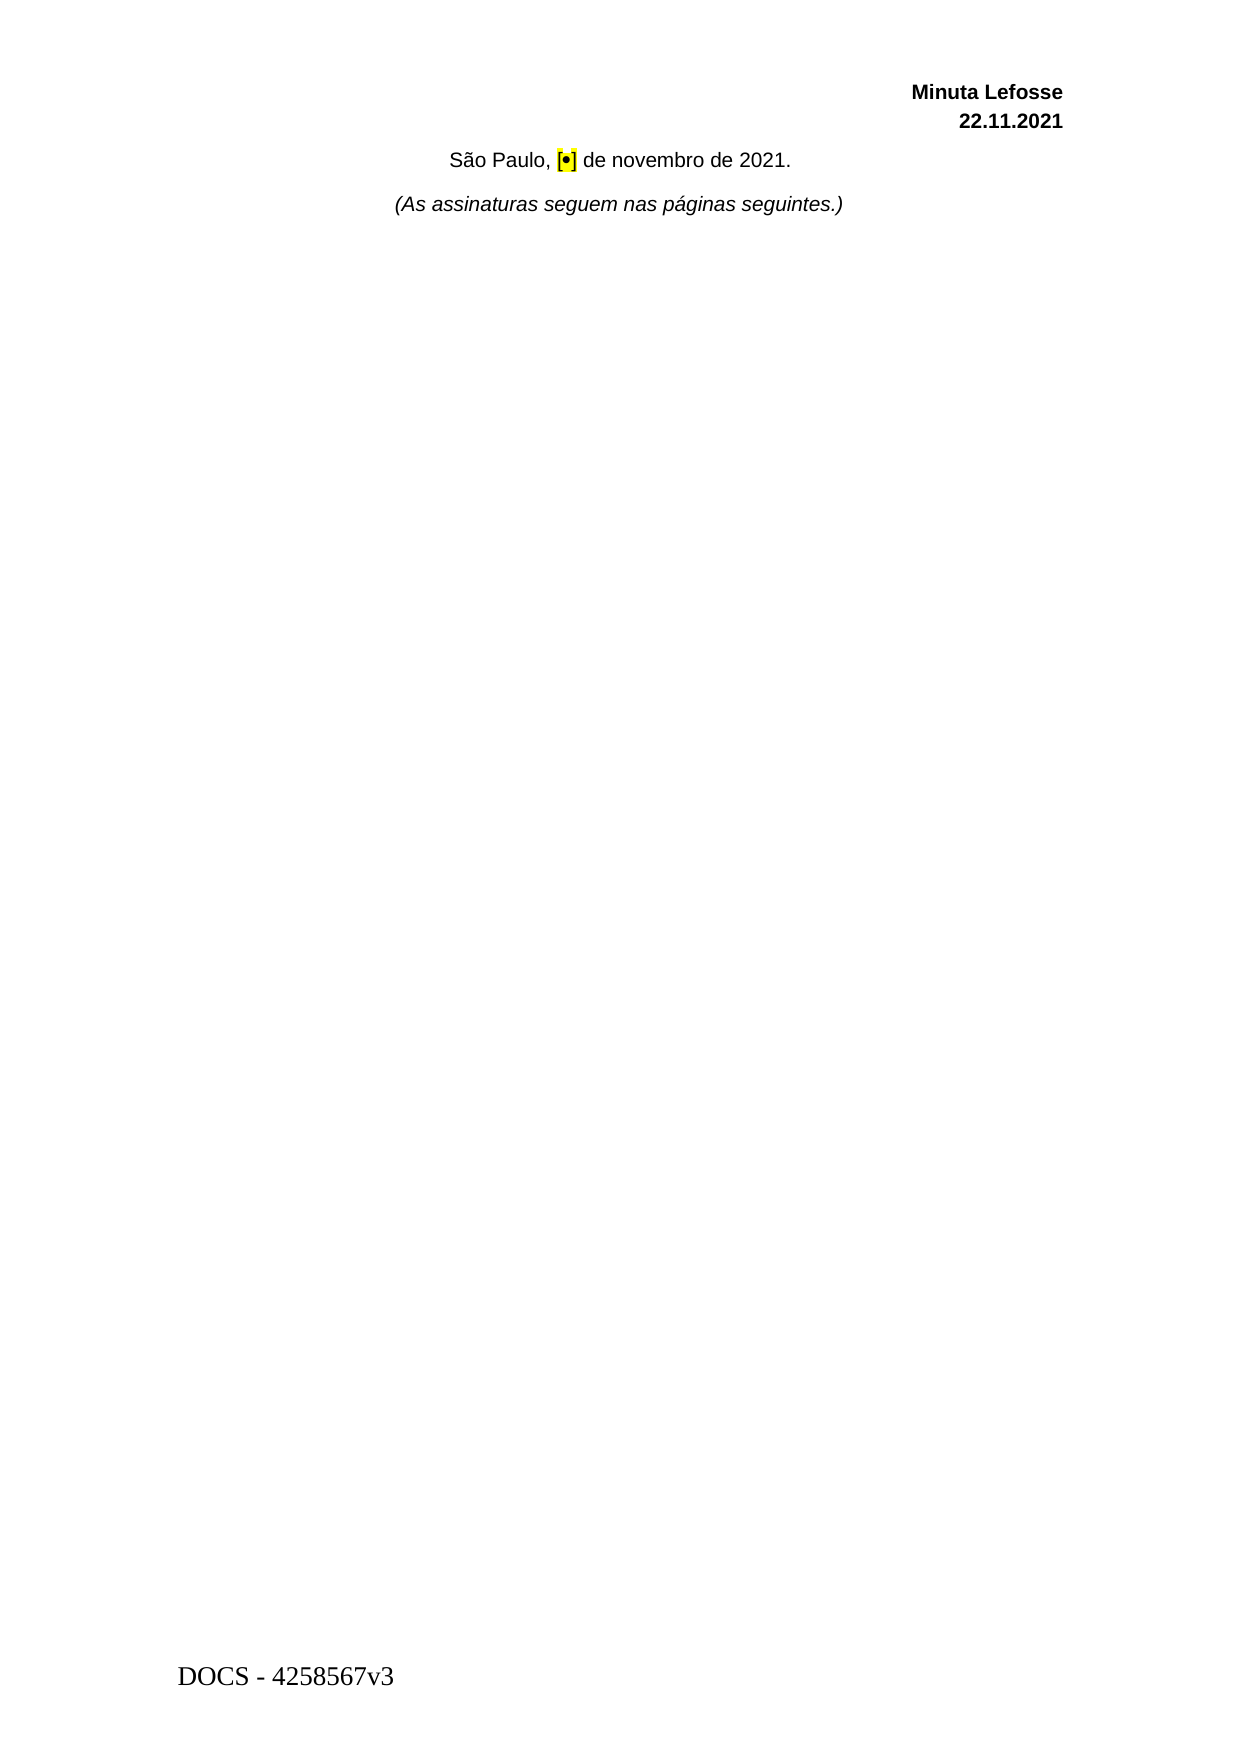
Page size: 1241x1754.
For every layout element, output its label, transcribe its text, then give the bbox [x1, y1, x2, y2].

text São Paulo, [] de novembro de 2021. [177, 148, 557, 172]
text São Paulo, [] de novembro de 2021. [577, 148, 1063, 172]
text (As assinaturas seguem nas páginas seguintes.) [177, 191, 1063, 215]
